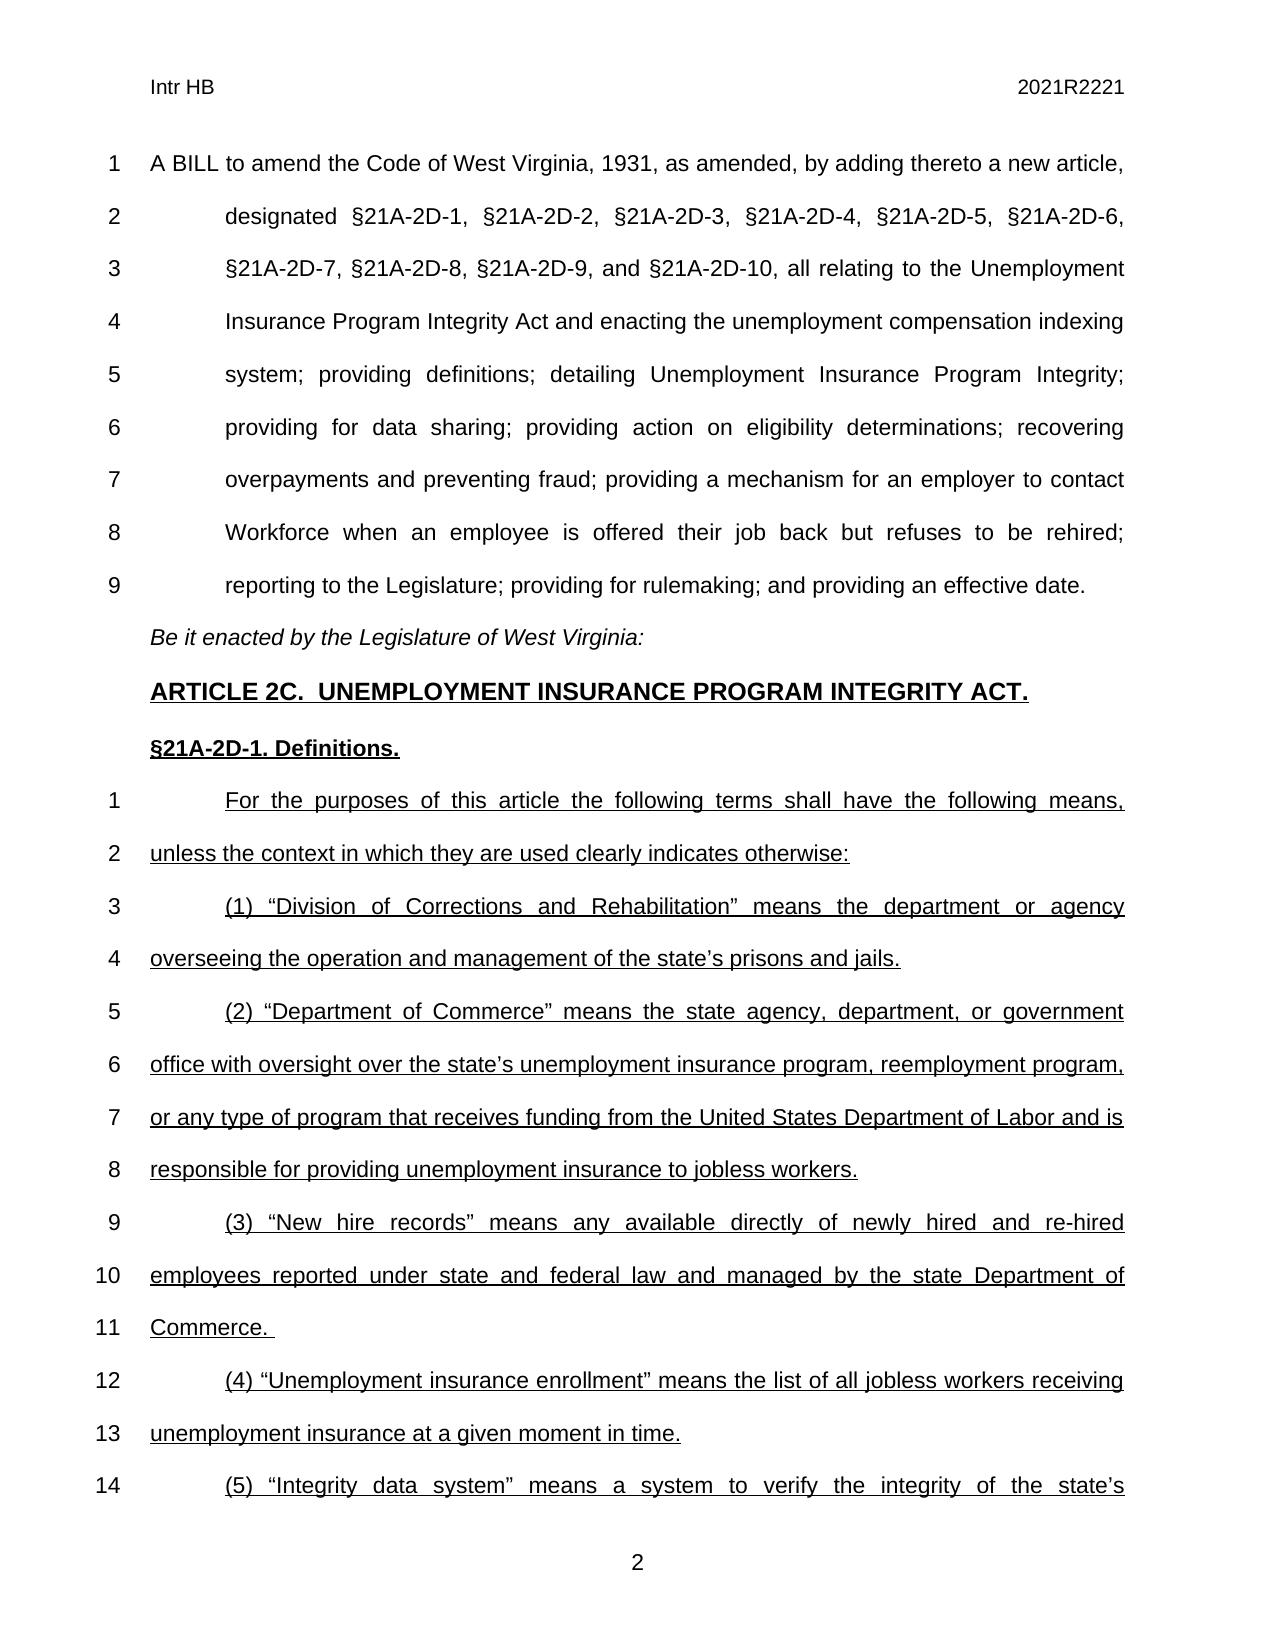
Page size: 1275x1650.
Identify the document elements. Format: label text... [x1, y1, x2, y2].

title A BILL to amend the Code of West Virginia, 1931, as amended, by adding thereto a new article, designated §21A-2D-1, §21A-2D-2, §21A-2D-3, §21A-2D-4, §21A-2D-5, §21A-2D-6, §21A-2D-7, §21A-2D-8, §21A-2D-9, and §21A-2D-10, all relating to the Unemployment Insurance Program Integrity Act and enacting the unemployment compensation indexing system; providing definitions; detailing Unemployment Insurance Program Integrity; providing for data sharing; providing action on eligibility determinations; recovering overpayments and preventing fraud; providing a mechanism for an employer to contact Workforce when an employee is offered their job back but refuses to be rehired; reporting to the Legislature; providing for rulemaking; and providing an effective date. [150, 150, 1125, 598]
text (3) “New hire records” means any available directly of newly hired and re-hired employees reported under state and federal law and managed by the state Department of Commerce. [150, 1286, 1125, 1341]
text For the purposes of this article the following terms shall have the following means, unless the context in which they are used clearly indicates otherwise: [150, 787, 1125, 866]
subtitle Article 2C. Unemployment insurance program integrity act. [150, 677, 1125, 706]
text (1) “Division of Corrections and Rehabilitation” means the department or agency overseeing the operation and management of the state’s prisons and jails. [150, 893, 1125, 972]
text (4) “Unemployment insurance enrollment” means the list of all jobless workers receiving unemployment insurance at a given moment in time. [150, 1367, 1125, 1446]
text Be it enacted by the Legislature of West Virginia: [150, 624, 1125, 651]
text (3) “New hire records” means any available directly of newly hired and re-hired employees reported under state and federal law and managed by the state Department of Commerce. [150, 1209, 1125, 1284]
text (2) “Department of Commerce” means the state agency, department, or government office with oversight over the state’s unemployment insurance program, reemployment program, or any type of program that receives funding from the United States Department of Labor and is responsible for providing unemployment insurance to jobless workers. [150, 998, 1125, 1183]
subtitle §21A-2D-1. Definitions. [150, 734, 1125, 761]
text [150, 1472, 1125, 1499]
